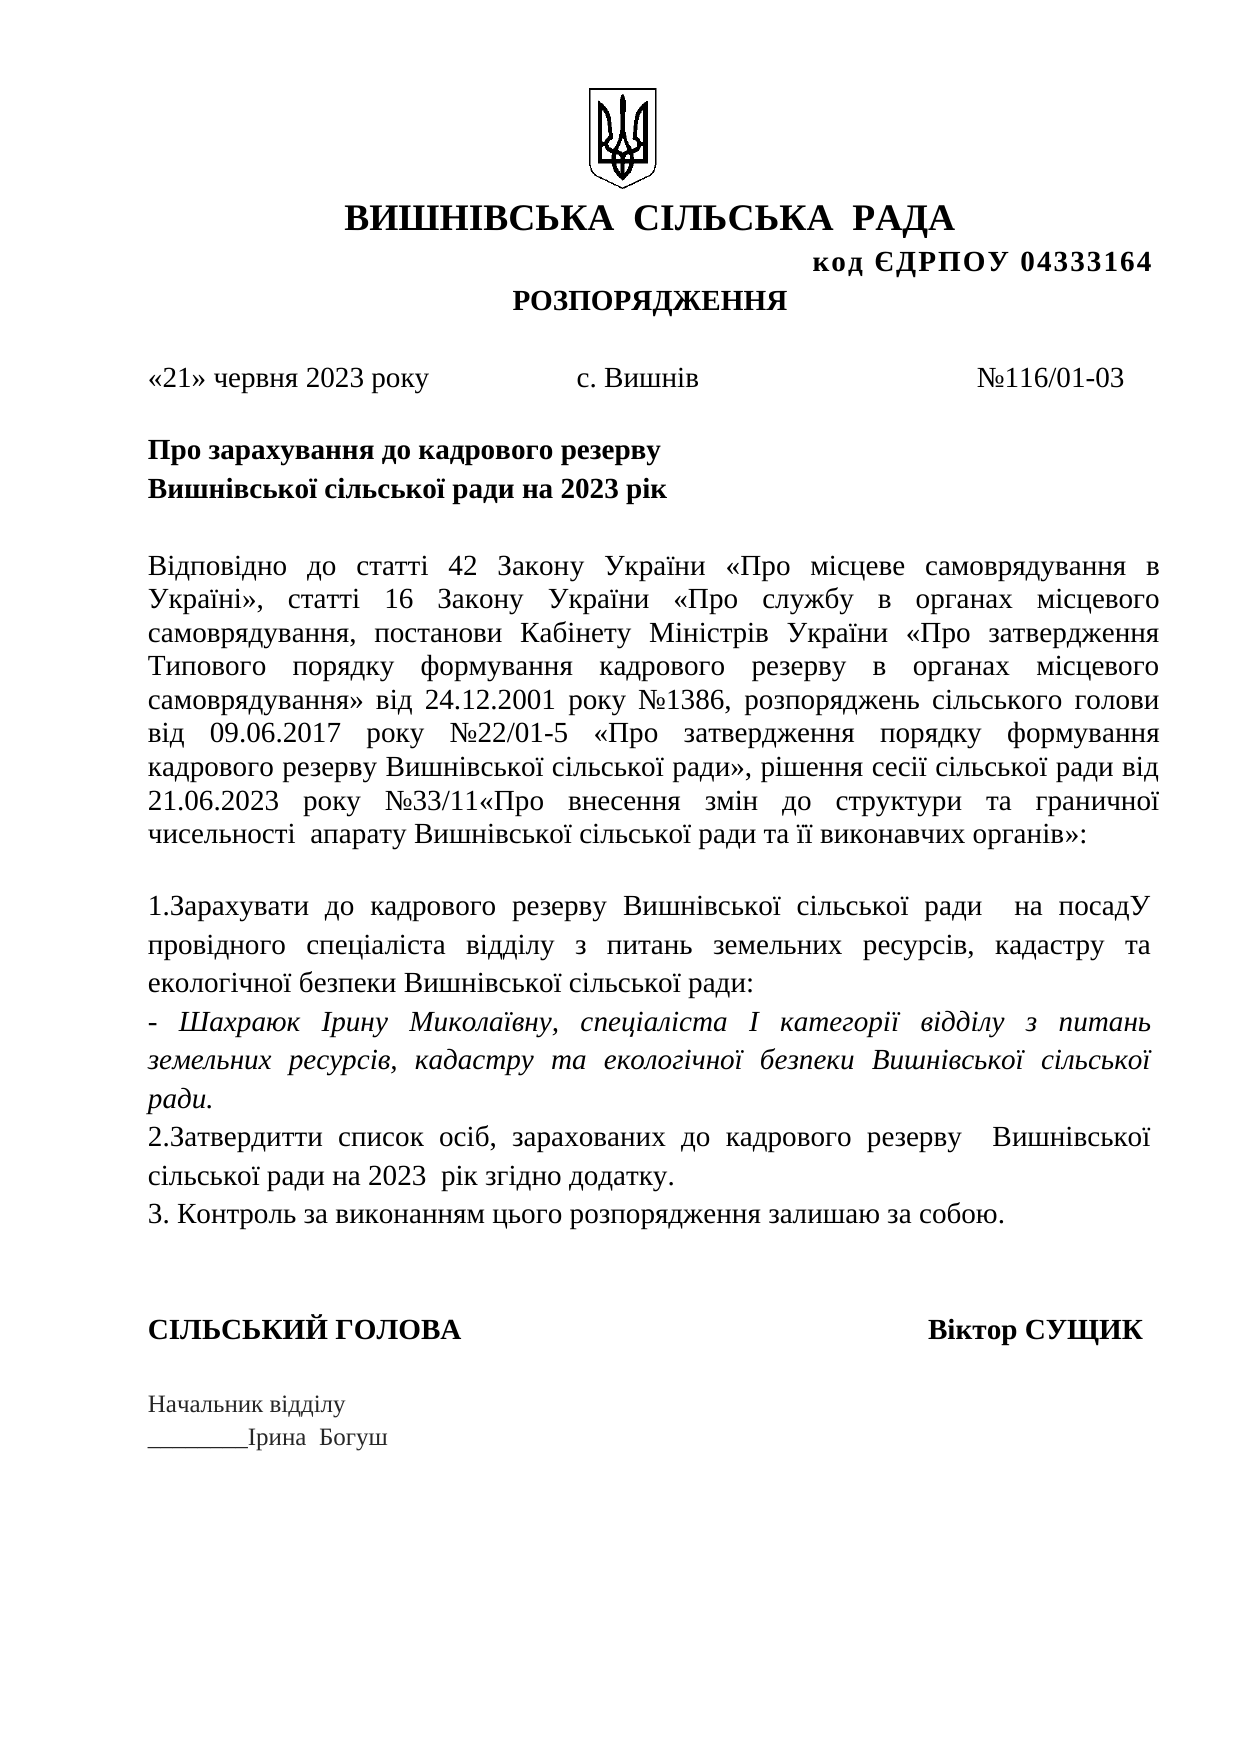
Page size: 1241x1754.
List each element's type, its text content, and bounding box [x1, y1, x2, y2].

table_header №116/01-03 [805, 360, 1139, 394]
text 2.Затвердитти список осіб, зарахованих до кадрового резерву Вишнівської сільської ради на 2023 рік згідно додатку. [148, 1119, 1152, 1192]
text 1.Зарахувати до кадрового резерву Вишнівської сільської ради на посадУ провідного спеціаліста відділу з питань земельних ресурсів, кадастру та екологічної безпеки Вишнівської сільської ради: [148, 888, 1152, 999]
text Вишнівської сільської ради на 2023 рік [148, 471, 1152, 504]
table_header с. Вишнів [471, 360, 805, 394]
picture [588, 88, 657, 189]
text 3. Контроль за виконанням цього розпорядження залишаю за собою. [148, 1197, 1152, 1230]
text РОЗПОРЯДЖЕННЯ [148, 283, 1152, 317]
text Про зарахування до кадрового резерву [148, 432, 1152, 466]
text код ЄДРПОУ 04333164 [148, 244, 1152, 278]
text Відповідно до статті 42 Закону України «Про місцеве самоврядування в Україні», статті 16 Закону України «Про службу в органах місцевого самоврядування, постанови Кабінету Міністрів України «Про затвердження Типового порядку формування кадрового резерву в органах місцевого самоврядування» від 24.12.2001 року №1386, розпоряджень сільського голови від 09.06.2017 року №22/01-5 «Про затвердження порядку формування кадрового резерву Вишнівської сільської ради», рішення сесії сільської ради від 21.06.2023 року №33/11«Про внесення змін до структури та граничної чисельності апарату Вишнівської сільської ради та її виконавчих органів»: [148, 548, 1160, 850]
text Начальник відділу [148, 1389, 1152, 1418]
text ________Ірина Богуш [148, 1422, 1152, 1451]
text - Шахраюк Ірину Миколаївну, спеціаліста І категорії відділу з питань земельних ресурсів, кадастру та екологічної безпеки Вишнівської сільської ради. [148, 1004, 1152, 1114]
text ВИШНІВСЬКА СІЛЬСЬКА РАДА [148, 195, 1152, 238]
text СІЛЬСЬКИЙ ГОЛОВА Віктор СУЩИК [148, 1312, 1152, 1346]
table_header «21» червня 2023 року [136, 360, 471, 394]
